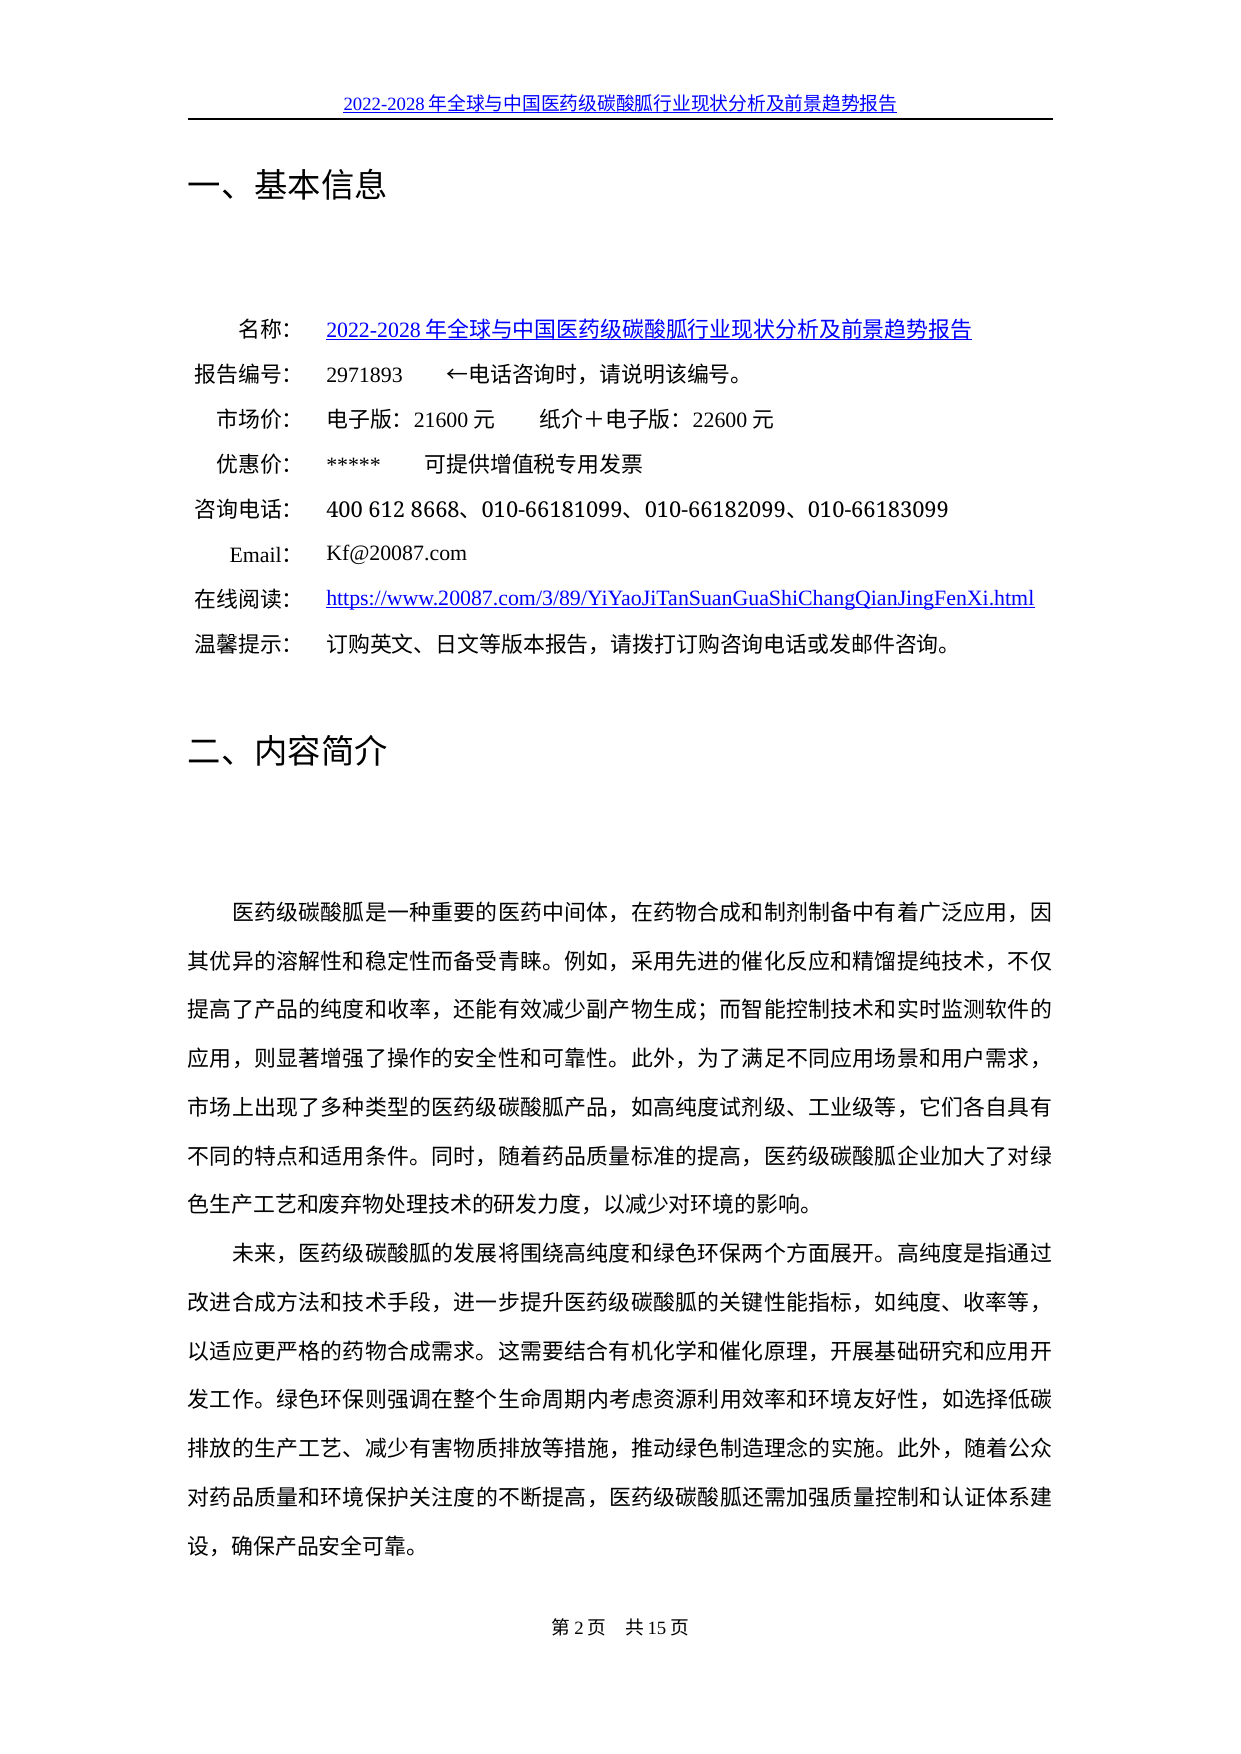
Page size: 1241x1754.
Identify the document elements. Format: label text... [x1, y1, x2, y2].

table_cell Kf@20087.com [315, 537, 1073, 582]
table_cell 优惠价： [167, 447, 315, 492]
table_cell [315, 582, 1073, 627]
table_cell 报告编号： [167, 357, 315, 402]
table_cell 咨询电话： [167, 492, 315, 537]
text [187, 894, 1053, 1561]
title 二、内容简介 [187, 717, 1053, 782]
table_cell 电子版：21600 元 纸介＋电子版：22600 元 [315, 402, 1073, 447]
table_cell 订购英文、日文等版本报告，请拨打订购咨询电话或发邮件咨询。 [315, 627, 1073, 672]
table_cell 在线阅读： [167, 582, 315, 627]
table_header 名称： [167, 312, 315, 357]
table_cell Email： [167, 537, 315, 582]
table_cell 市场价： [167, 402, 315, 447]
title 一、基本信息 [187, 150, 1053, 215]
table_cell 2971893 ←电话咨询时，请说明该编号。 [315, 357, 1073, 402]
table_header 2022-2028年全球与中国医药级碳酸胍行业现状分析及前景趋势报告 [315, 312, 1073, 357]
table_cell 温馨提示： [167, 627, 315, 672]
table_cell 400 612 8668、010-66181099、010-66182099、010-66183099 [315, 492, 1073, 537]
table_cell ***** 可提供增值税专用发票 [315, 447, 1073, 492]
